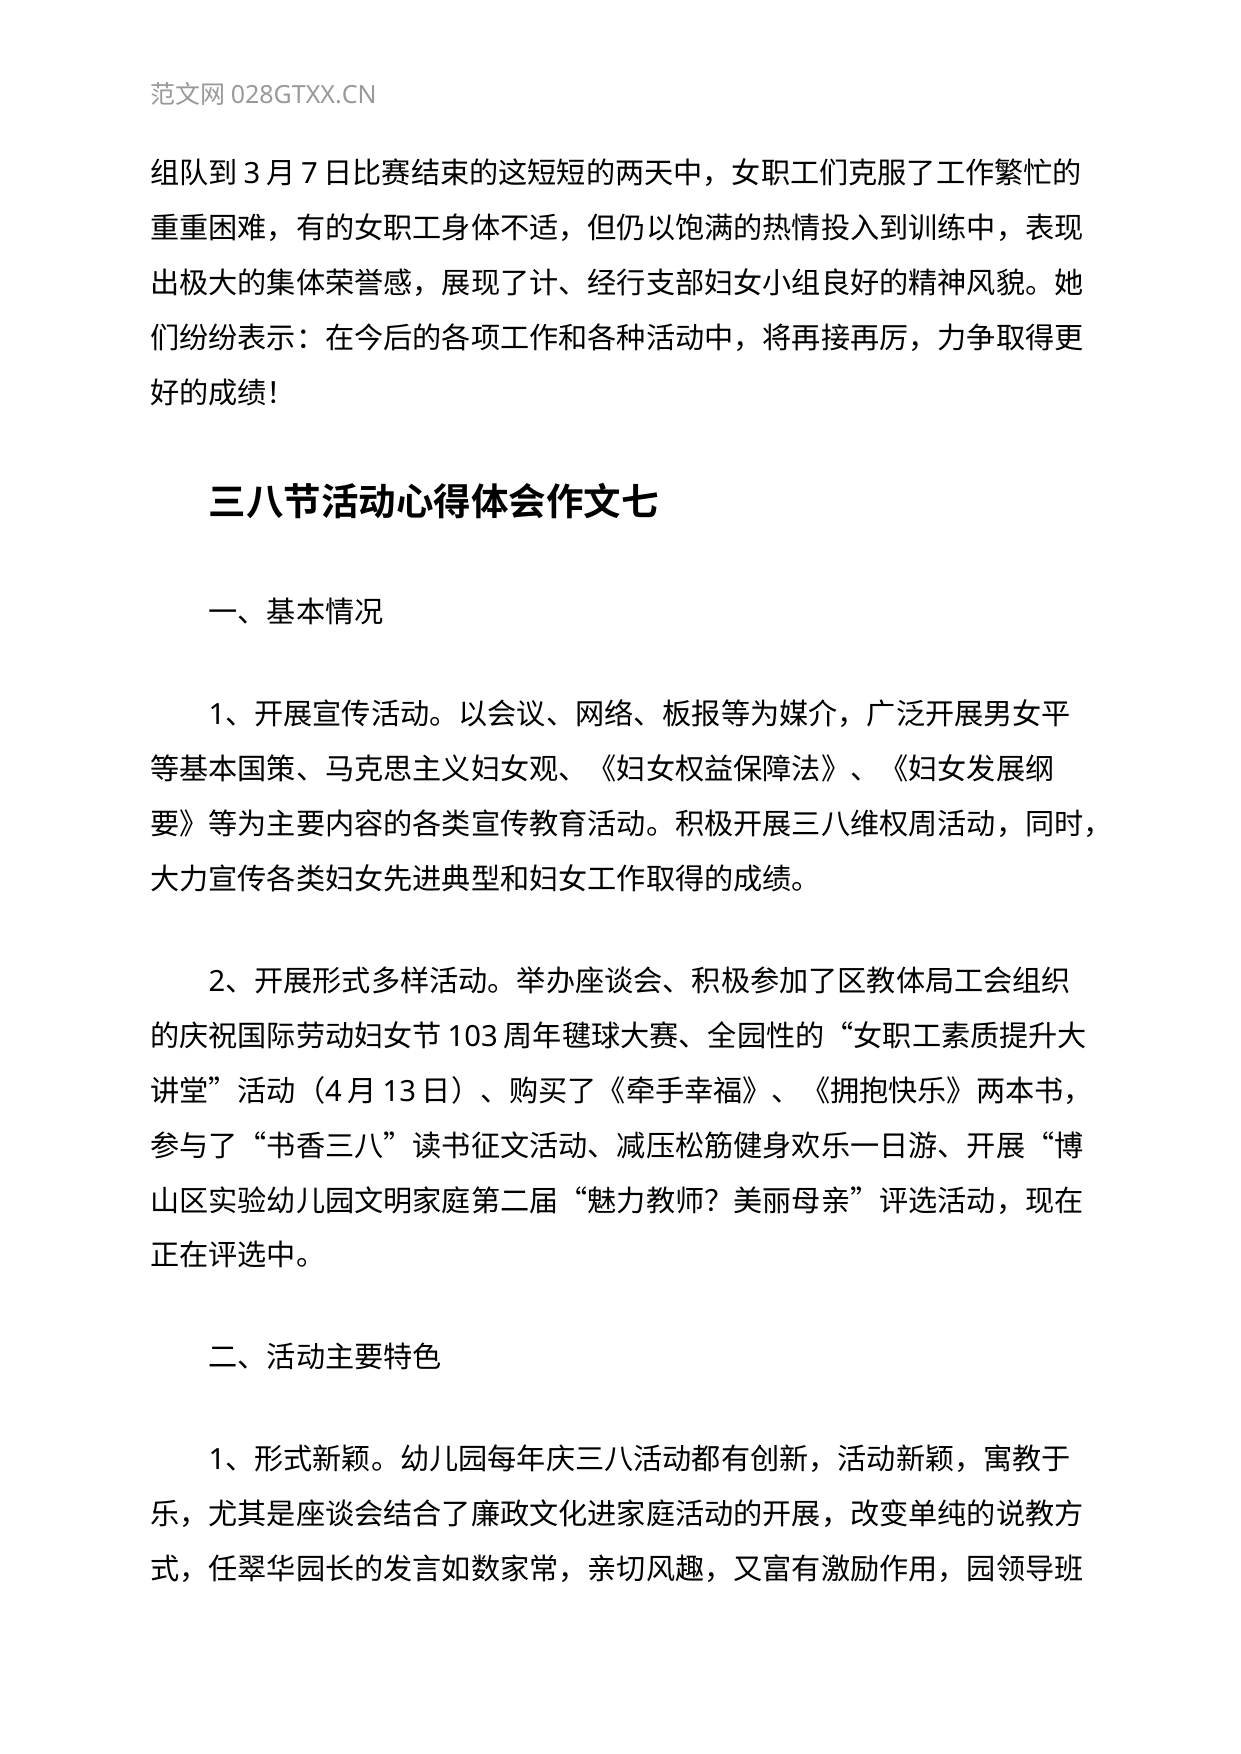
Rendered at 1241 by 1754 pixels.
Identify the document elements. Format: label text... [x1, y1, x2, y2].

text 二、活动主要特色 [150, 1334, 1090, 1376]
text 2、开展形式多样活动。举办座谈会、积极参加了区教体局工会组织的庆祝国际劳动妇女节103周年毽球大赛、全园性的“女职工素质提升大讲堂”活动（4月13日）、购买了《牵手幸福》、《拥抱快乐》两本书，参与了“书香三八”读书征文活动、减压松筋健身欢乐一日游、开展“博山区实验幼儿园文明家庭第二届“魅力教师？美丽母亲”评选活动，现在正在评选中。 [150, 957, 1090, 1274]
text 1、开展宣传活动。以会议、网络、板报等为媒介，广泛开展男女平等基本国策、马克思主义妇女观、《妇女权益保障法》、《妇女发展纲要》等为主要内容的各类宣传教育活动。积极开展三八维权周活动，同时，大力宣传各类妇女先进典型和妇女工作取得的成绩。 [150, 691, 1090, 898]
text 一、基本情况 [150, 589, 1090, 631]
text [150, 150, 1090, 412]
text 三八节活动心得体会作文七 [150, 471, 1090, 526]
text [150, 1436, 1090, 1588]
